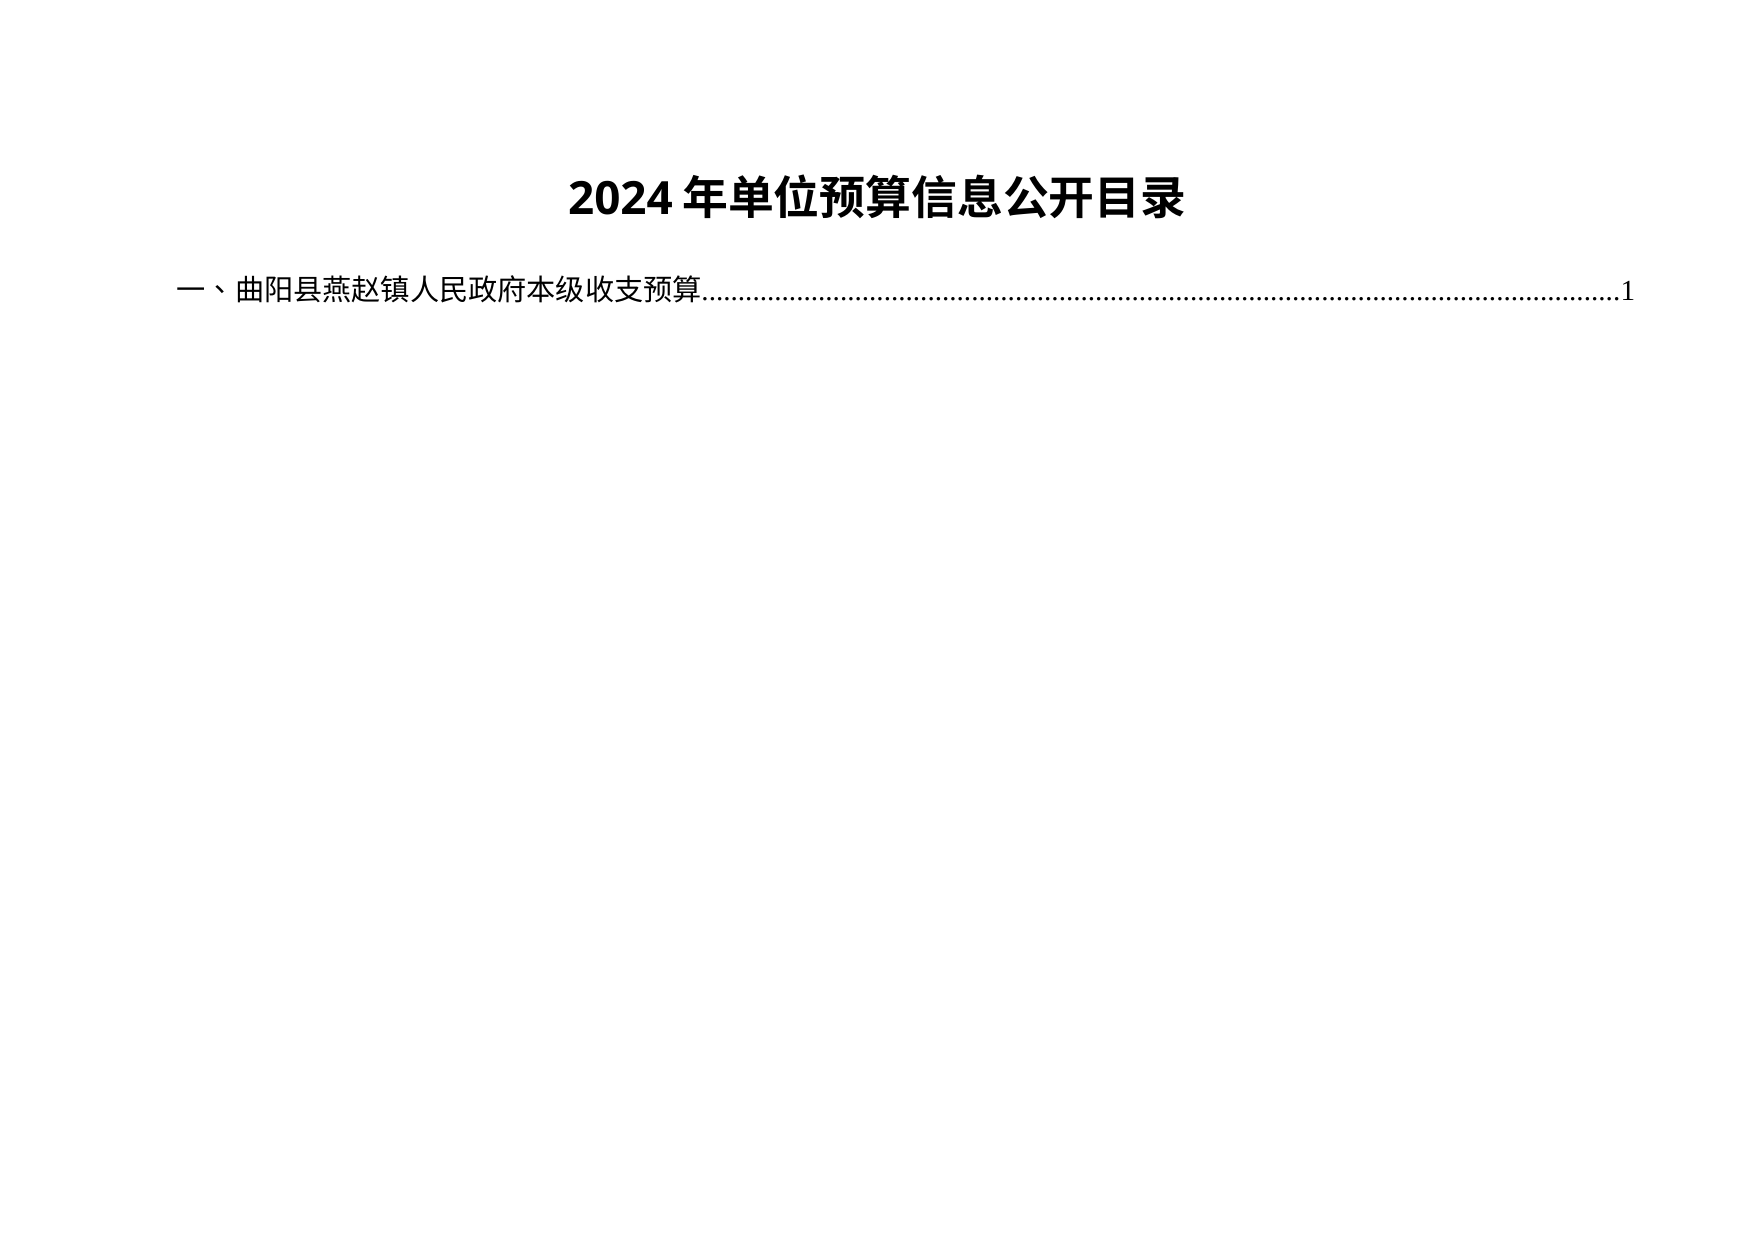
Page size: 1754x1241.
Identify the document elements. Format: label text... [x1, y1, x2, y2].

text 一、曲阳县燕赵镇人民政府本级收支预算 1 [118, 269, 1636, 309]
text 2024年单位预算信息公开目录 [118, 165, 1636, 228]
